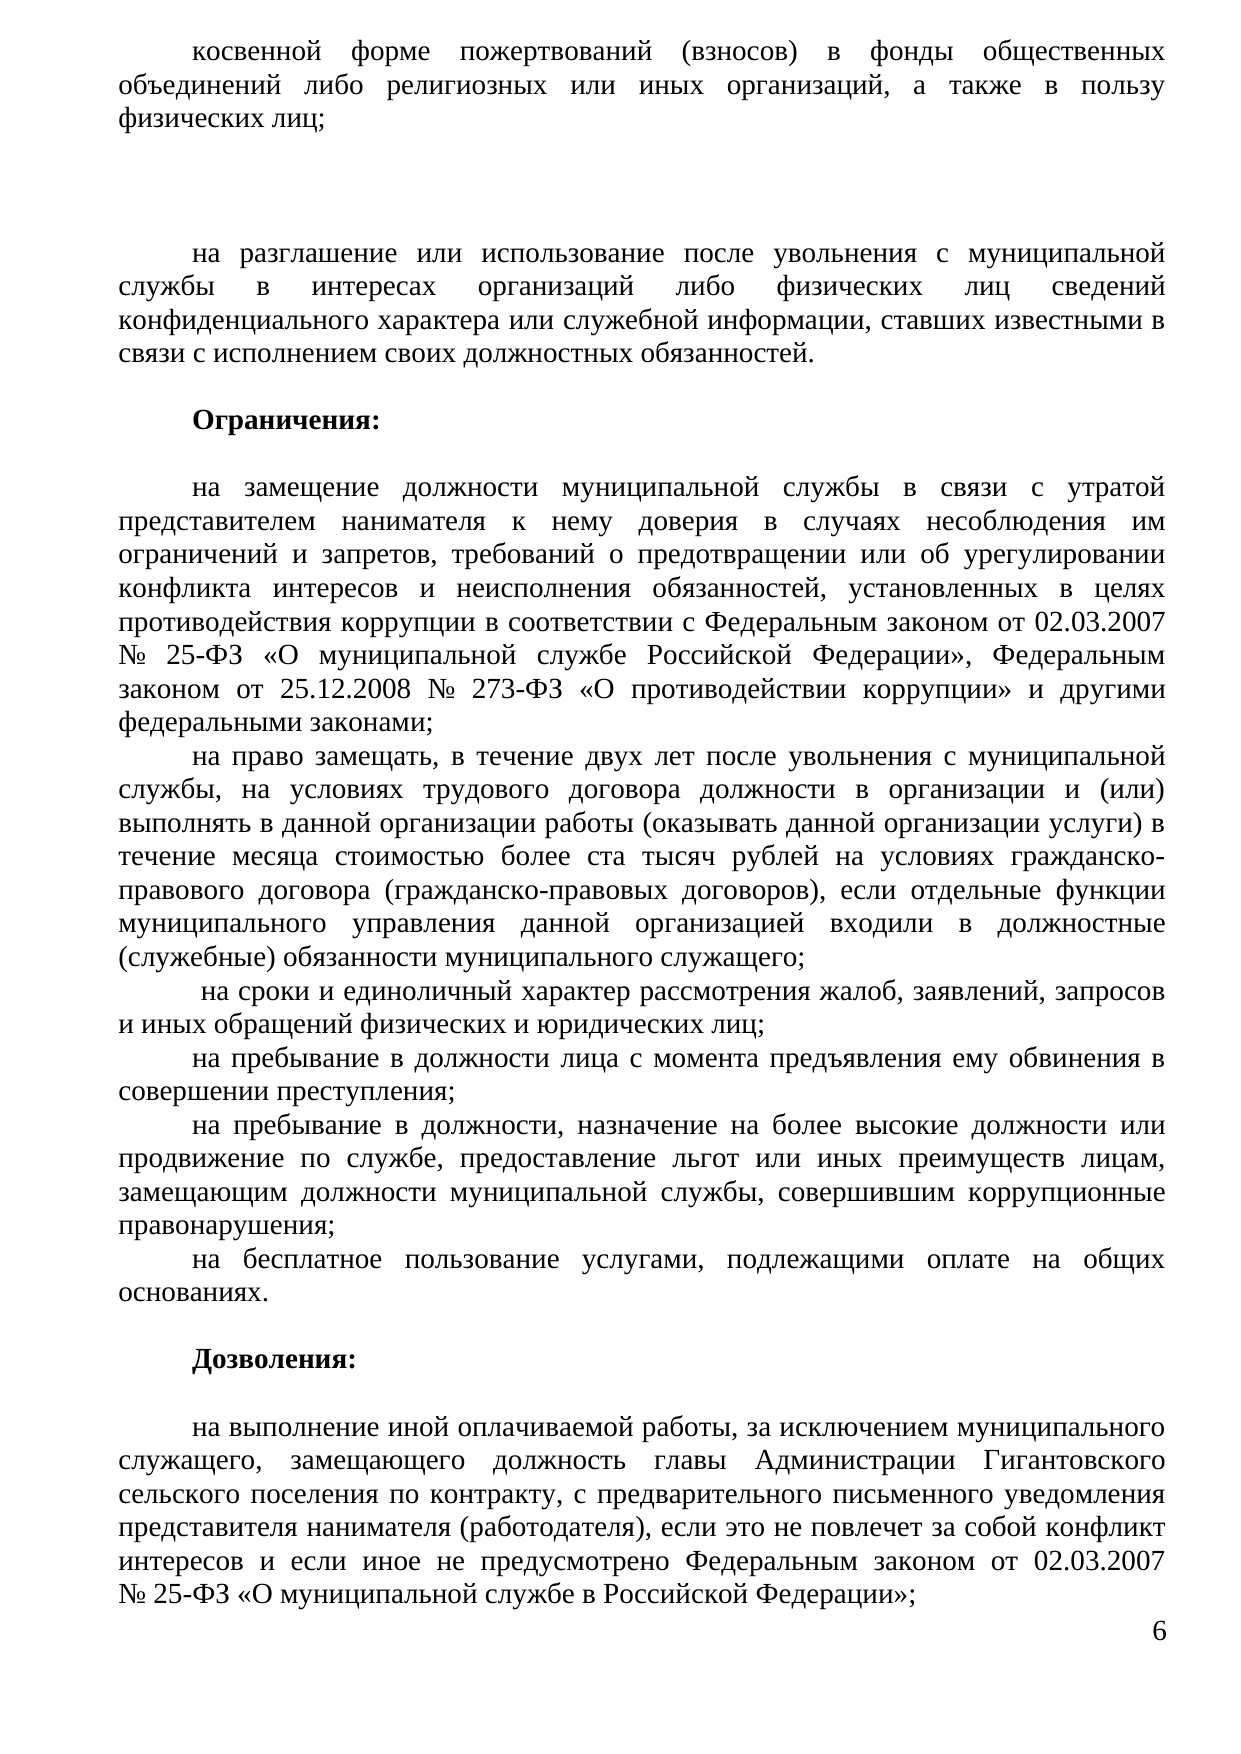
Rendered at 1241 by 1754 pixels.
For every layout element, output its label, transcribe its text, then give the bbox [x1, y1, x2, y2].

text на право замещать, в течение двух лет после увольнения с муниципальной службы, на условиях трудового договора должности в организации и (или) выполнять в данной организации работы (оказывать данной организации услуги) в течение месяца стоимостью более ста тысяч рублей на условиях гражданско- правового договора (гражданско-правовых договоров), если отдельные функции муниципального управления данной организацией входили в должностные (служебные) обязанности муниципального служащего; [118, 738, 1167, 973]
text на замещение должности муниципальной службы в связи с утратой представителем нанимателя к нему доверия в случаях несоблюдения им ограничений и запретов, требований о предотвращении или об урегулировании конфликта интересов и неисполнения обязанностей, установленных в целях противодействия коррупции в соответствии с Федеральным законом от 02.03.2007 № 25-ФЗ «О муниципальной службе Российской Федерации», Федеральным законом от 25.12.2008 № 273-ФЗ «О противодействии коррупции» и другими федеральными законами; [118, 469, 1167, 738]
text на пребывание в должности, назначение на более высокие должности или продвижение по службе, предоставление льгот или иных преимуществ лицам, замещающим должности муниципальной службы, совершившим коррупционные правонарушения; [118, 1107, 1167, 1241]
text на выполнение иной оплачиваемой работы, за исключением муниципального служащего, замещающего должность главы Администрации Гигантовского сельского поселения по контракту, с предварительного письменного уведомления представителя нанимателя (работодателя), если это не повлечет за собой конфликт интересов и если иное не предусмотрено Федеральным законом от 02.03.2007 № 25-ФЗ «О муниципальной службе в Российской Федерации»; [118, 1409, 1167, 1610]
text Дозволения: [118, 1342, 1167, 1375]
text на сроки и единоличный характер рассмотрения жалоб, заявлений, запросов и иных обращений физических и юридических лиц; [118, 973, 1167, 1040]
text косвенной форме пожертвований (взносов) в фонды общественных объединений либо религиозных или иных организаций, а также в пользу физических лиц; [118, 33, 1167, 134]
text Ограничения: [118, 402, 1167, 436]
text на бесплатное пользование услугами, подлежащими оплате на общих основаниях. [118, 1241, 1167, 1308]
text на пребывание в должности лица с момента предъявления ему обвинения в совершении преступления; [118, 1040, 1167, 1107]
text на разглашение или использование после увольнения с муниципальной службы в интересах организаций либо физических лиц сведений конфиденциального характера или служебной информации, ставших известными в связи с исполнением своих должностных обязанностей. [118, 235, 1167, 369]
